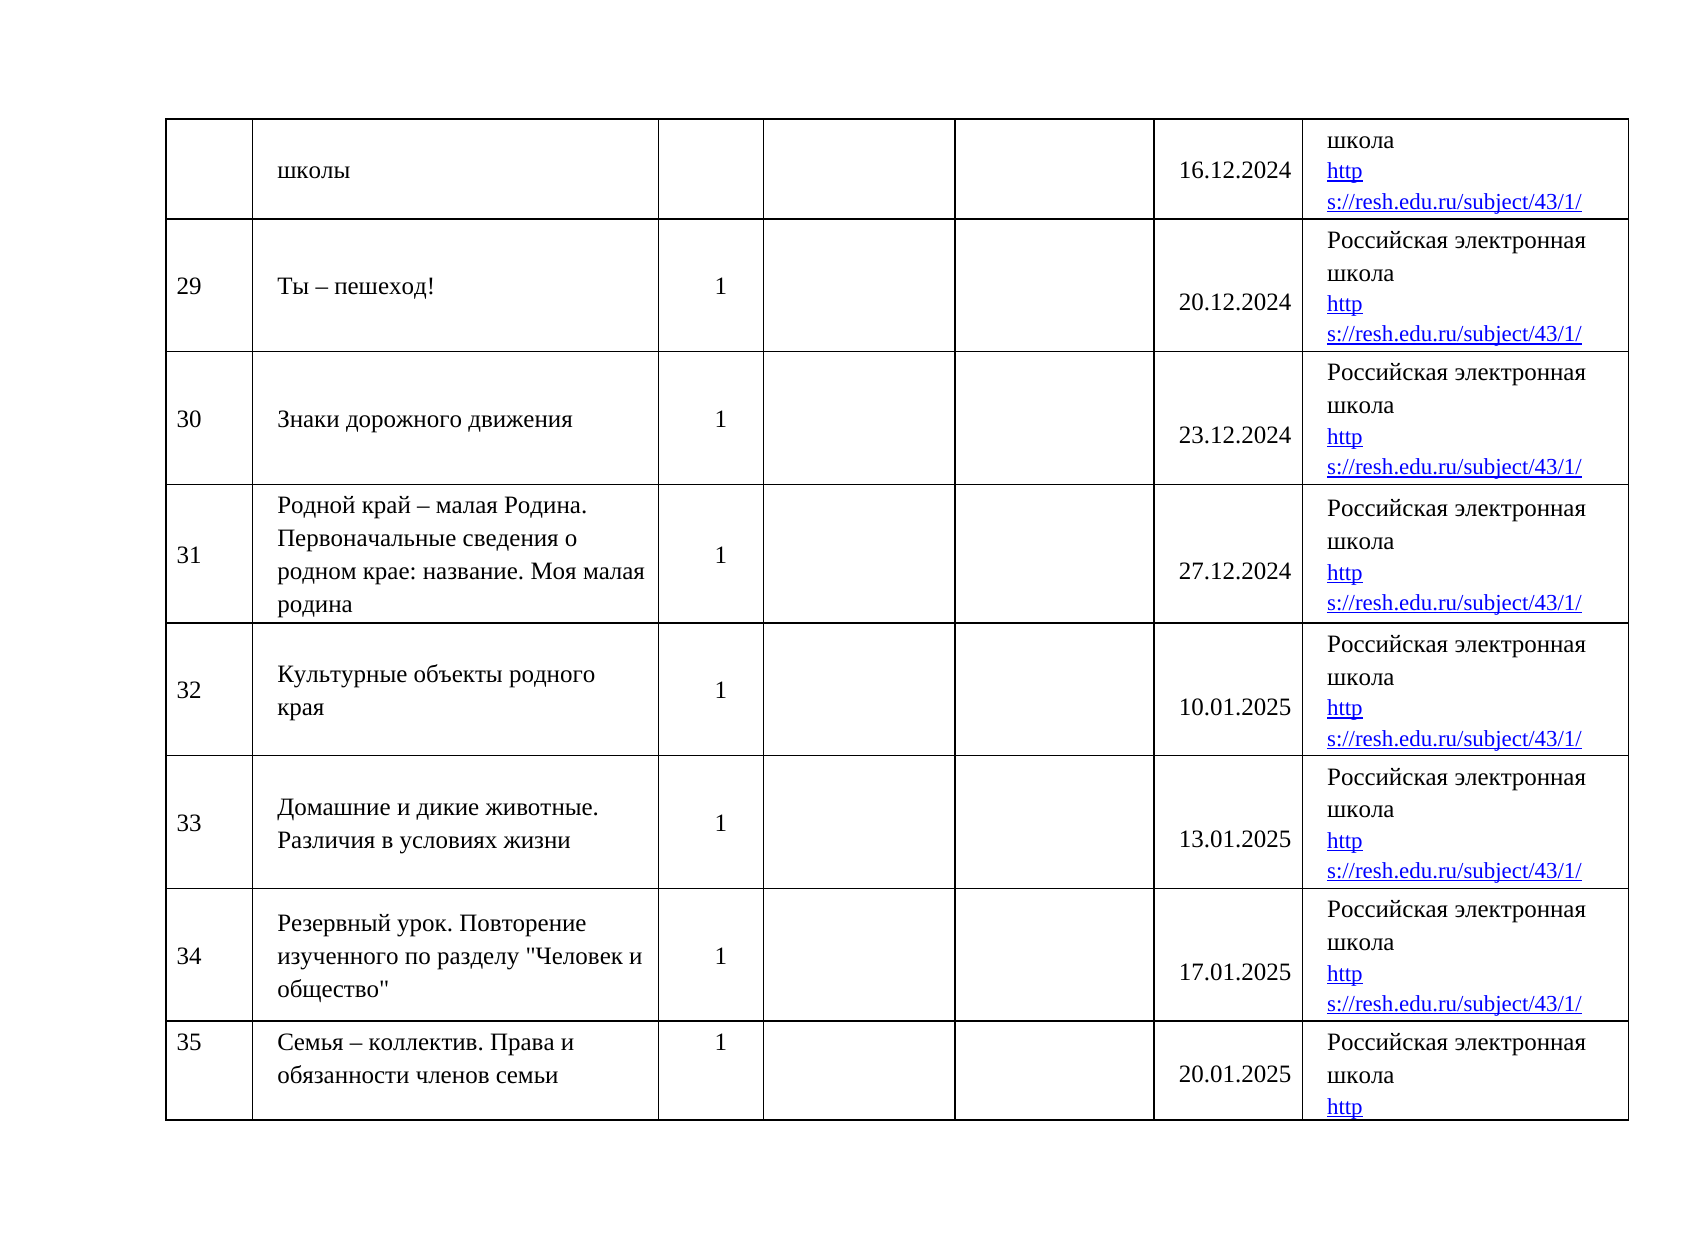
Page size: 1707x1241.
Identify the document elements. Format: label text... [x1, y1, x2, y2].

table_cell Резервный урок. Повторение изученного по разделу "Человек и общество" [253, 889, 658, 1020]
table_cell 20.01.2025 [1155, 1022, 1302, 1119]
table_cell 13.01.2025 [1155, 756, 1302, 888]
table_cell 1 [659, 120, 763, 218]
table_cell [764, 220, 954, 351]
table_cell Российская электронная школа https://resh.edu.ru/subject/43/1/ [1303, 352, 1628, 483]
table_cell [764, 120, 954, 218]
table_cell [1303, 889, 1628, 1020]
table_cell 35 [167, 1022, 252, 1119]
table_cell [253, 120, 658, 218]
table_cell Российская электронная школа https://resh.edu.ru/subject/43/1/ [1303, 624, 1628, 755]
table_cell [764, 1022, 954, 1119]
table_cell 23.12.2024 [1155, 352, 1302, 483]
table_cell 1 [659, 756, 763, 888]
table_cell 32 [167, 624, 252, 755]
table_cell [764, 352, 954, 483]
table_cell 29 [167, 220, 252, 351]
table_cell [956, 889, 1153, 1020]
table_cell 17.01.2025 [1155, 889, 1302, 1020]
table_cell 27.12.2024 [1155, 485, 1302, 622]
table_cell [956, 624, 1153, 755]
table_cell 1 [659, 352, 763, 483]
table_cell Родной край – малая Родина. Первоначальные сведения о родном крае: название. Моя малая родина [253, 485, 658, 622]
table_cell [253, 1022, 658, 1119]
table_cell 28 [167, 120, 252, 218]
table_cell 1 [659, 485, 763, 622]
table_cell [956, 756, 1153, 888]
table_cell [956, 1022, 1153, 1119]
table_cell 20.12.2024 [1155, 220, 1302, 351]
table_cell Ты – пешеход! [253, 220, 658, 351]
table_cell 1 [659, 220, 763, 351]
table_cell [764, 624, 954, 755]
table_cell 30 [167, 352, 252, 483]
table_cell 1 [659, 624, 763, 755]
table_cell Знаки дорожного движения [253, 352, 658, 483]
table_cell 10.01.2025 [1155, 624, 1302, 755]
table_cell [764, 485, 954, 622]
table_cell Российская электронная школа https://resh.edu.ru/subject/43/1/ [1303, 485, 1628, 622]
table_cell 1 [659, 1022, 763, 1119]
table_cell Культурные объекты родного края [253, 624, 658, 755]
table_cell [956, 220, 1153, 351]
table_cell 1 [659, 889, 763, 1020]
table_cell [764, 756, 954, 888]
table_cell Российская электронная школа https://resh.edu.ru/subject/43/1/ [1303, 756, 1628, 888]
table_cell 33 [167, 756, 252, 888]
table_cell [956, 120, 1153, 218]
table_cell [1303, 120, 1628, 218]
table_cell Домашние и дикие животные. Различия в условиях жизни [253, 756, 658, 888]
table_cell 16.12.2024 [1155, 120, 1302, 218]
table_cell 31 [167, 485, 252, 622]
table_cell [956, 485, 1153, 622]
table_cell [956, 352, 1153, 483]
table_cell [764, 889, 954, 1020]
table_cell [1303, 220, 1628, 351]
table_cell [1303, 1022, 1628, 1119]
table_cell 34 [167, 889, 252, 1020]
